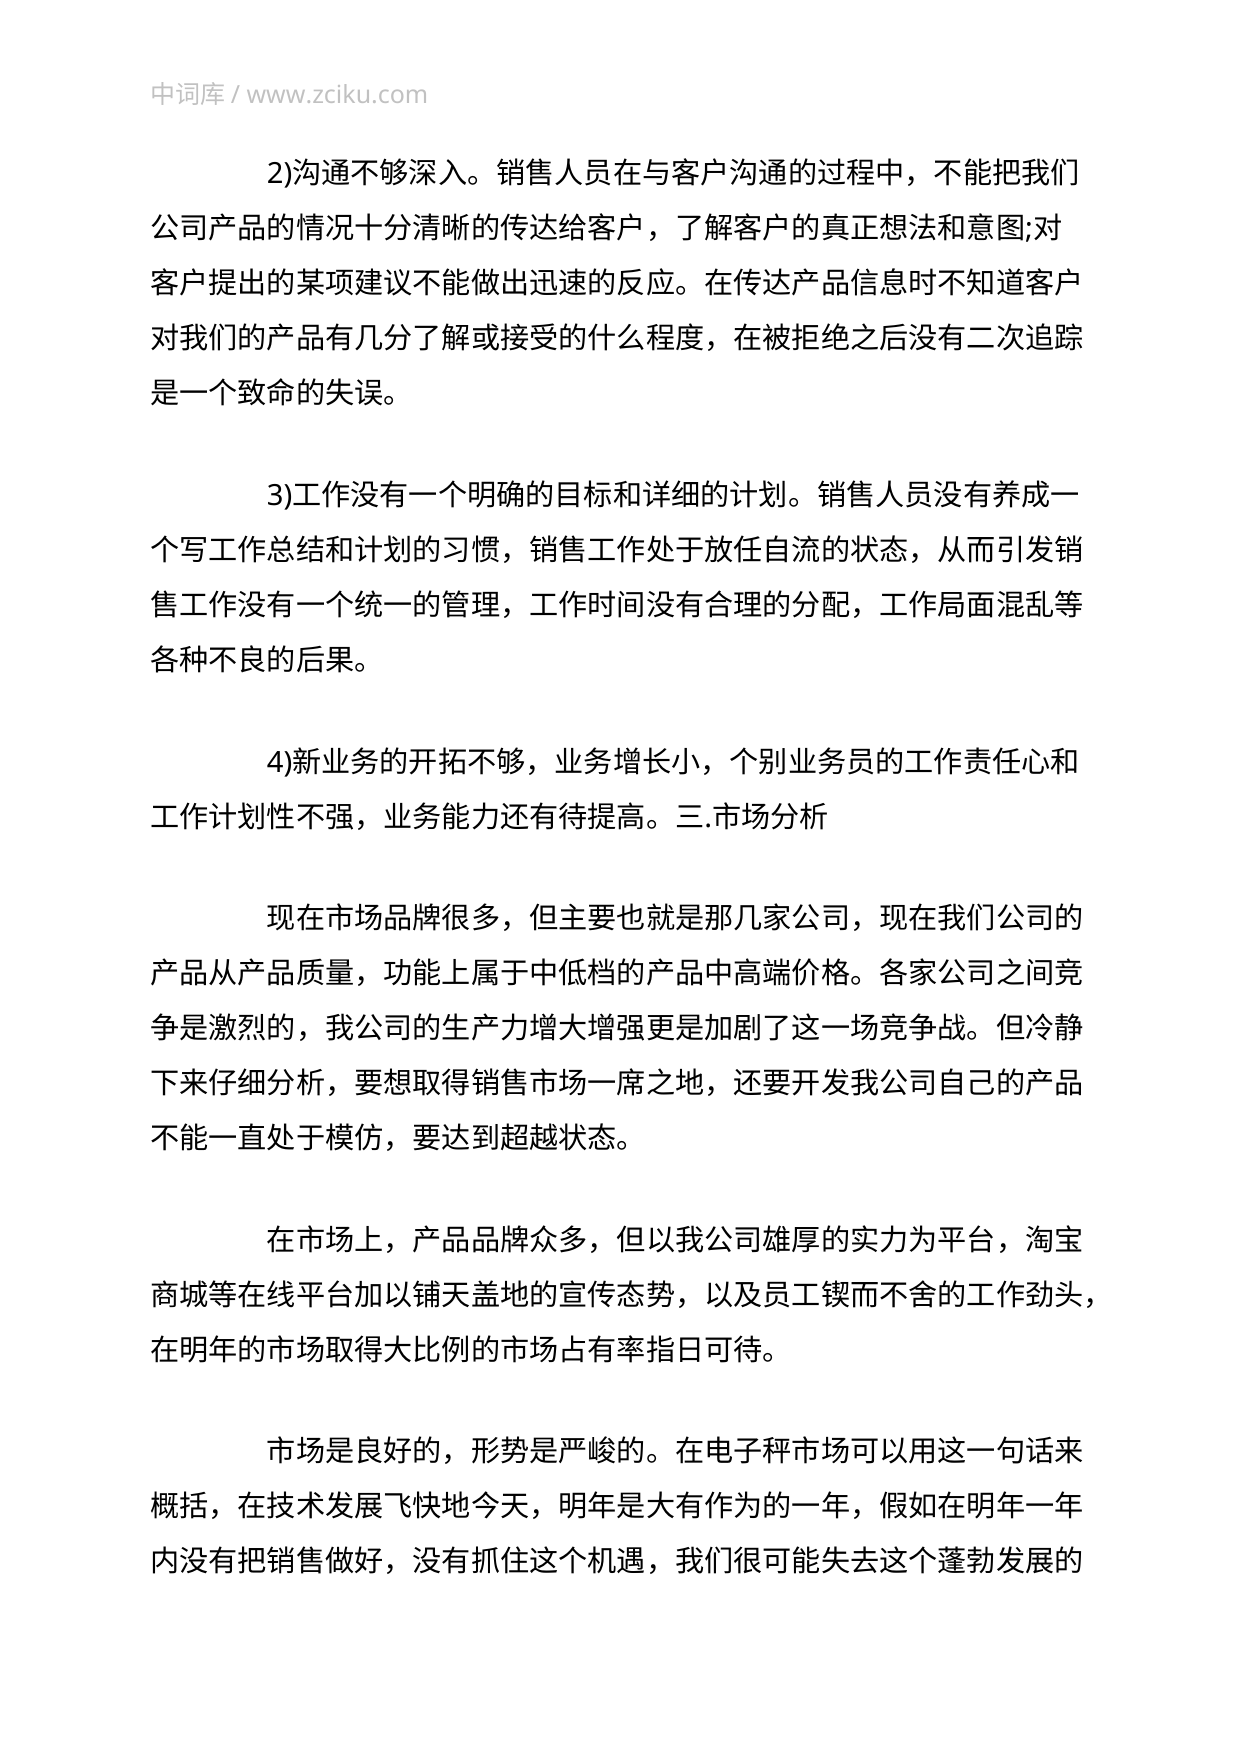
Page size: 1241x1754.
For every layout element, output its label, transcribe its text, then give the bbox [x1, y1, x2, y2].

text 在市场上，产品品牌众多，但以我公司雄厚的实力为平台，淘宝商城等在线平台加以铺天盖地的宣传态势，以及员工锲而不舍的工作劲头，在明年的市场取得大比例的市场占有率指日可待。 [150, 1216, 1090, 1368]
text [150, 1428, 1090, 1580]
text 现在市场品牌很多，但主要也就是那几家公司，现在我们公司的产品从产品质量，功能上属于中低档的产品中高端价格。各家公司之间竞争是激烈的，我公司的生产力增大增强更是加剧了这一场竞争战。但冷静下来仔细分析，要想取得销售市场一席之地，还要开发我公司自己的产品不能一直处于模仿，要达到超越状态。 [150, 895, 1090, 1157]
text 4)新业务的开拓不够，业务增长小，个别业务员的工作责任心和工作计划性不强，业务能力还有待提高。三.市场分析 [150, 738, 1090, 836]
text 2)沟通不够深入。销售人员在与客户沟通的过程中，不能把我们公司产品的情况十分清晰的传达给客户，了解客户的真正想法和意图;对客户提出的某项建议不能做出迅速的反应。在传达产品信息时不知道客户对我们的产品有几分了解或接受的什么程度，在被拒绝之后没有二次追踪是一个致命的失误。 [150, 150, 1090, 412]
text 3)工作没有一个明确的目标和详细的计划。销售人员没有养成一个写工作总结和计划的习惯，销售工作处于放任自流的状态，从而引发销售工作没有一个统一的管理，工作时间没有合理的分配，工作局面混乱等各种不良的后果。 [150, 472, 1090, 679]
